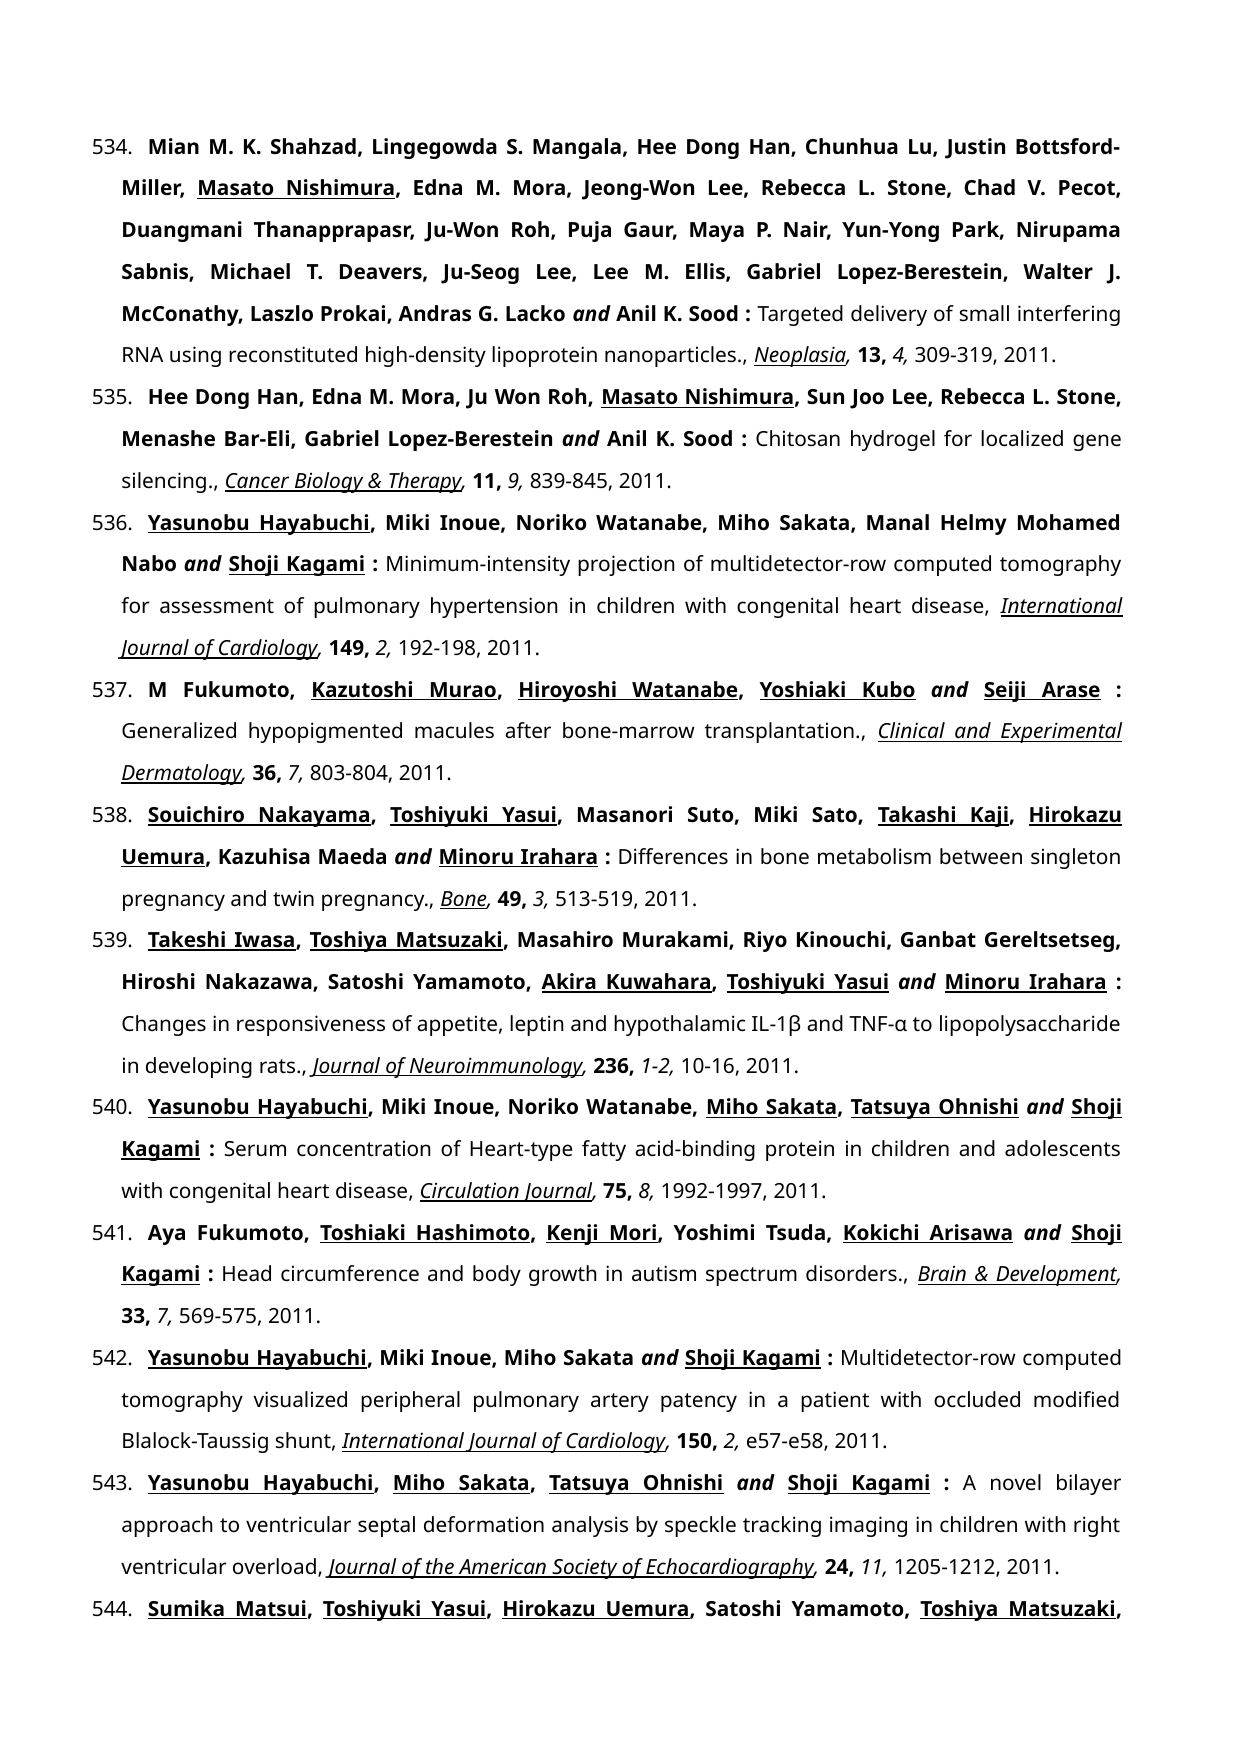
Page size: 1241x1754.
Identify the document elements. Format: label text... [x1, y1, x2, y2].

list Yasunobu Hayabuchi, Miki Inoue, Noriko Watanabe, Miho Sakata, Manal Helmy Mohamed Nabo and Shoji Kagami : Minimum-intensity projection of multidetector-row computed tomography for assessment of pulmonary hypertension in children with congenital heart disease, International Journal of Cardiology, 149, 2, 192-198, 2011. [92, 501, 1122, 668]
list Mian M. K. Shahzad, Lingegowda S. Mangala, Hee Dong Han, Chunhua Lu, Justin Bottsford-Miller, Masato Nishimura, Edna M. Mora, Jeong-Won Lee, Rebecca L. Stone, Chad V. Pecot, Duangmani Thanapprapasr, Ju-Won Roh, Puja Gaur, Maya P. Nair, Yun-Yong Park, Nirupama Sabnis, Michael T. Deavers, Ju-Seog Lee, Lee M. Ellis, Gabriel Lopez-Berestein, Walter J. McConathy, Laszlo Prokai, Andras G. Lacko and Anil K. Sood : Targeted delivery of small interfering RNA using reconstituted high-density lipoprotein nanoparticles., Neoplasia, 13, 4, 309-319, 2011. [92, 125, 1122, 376]
list Aya Fukumoto, Toshiaki Hashimoto, Kenji Mori, Yoshimi Tsuda, Kokichi Arisawa and Shoji Kagami : Head circumference and body growth in autism spectrum disorders., Brain & Development, 33, 7, 569-575, 2011. [92, 1211, 1122, 1336]
list Yasunobu Hayabuchi, Miho Sakata, Tatsuya Ohnishi and Shoji Kagami : A novel bilayer approach to ventricular septal deformation analysis by speckle tracking imaging in children with right ventricular overload, Journal of the American Society of Echocardiography, 24, 11, 1205-1212, 2011. [92, 1462, 1122, 1587]
list Hee Dong Han, Edna M. Mora, Ju Won Roh, Masato Nishimura, Sun Joo Lee, Rebecca L. Stone, Menashe Bar-Eli, Gabriel Lopez-Berestein and Anil K. Sood : Chitosan hydrogel for localized gene silencing., Cancer Biology & Therapy, 11, 9, 839-845, 2011. [92, 376, 1122, 501]
list Yasunobu Hayabuchi, Miki Inoue, Miho Sakata and Shoji Kagami : Multidetector-row computed tomography visualized peripheral pulmonary artery patency in a patient with occluded modified Blalock-Taussig shunt, International Journal of Cardiology, 150, 2, e57-e58, 2011. [92, 1336, 1122, 1462]
list Souichiro Nakayama, Toshiyuki Yasui, Masanori Suto, Miki Sato, Takashi Kaji, Hirokazu Uemura, Kazuhisa Maeda and Minoru Irahara : Differences in bone metabolism between singleton pregnancy and twin pregnancy., Bone, 49, 3, 513-519, 2011. [92, 793, 1122, 919]
list Yasunobu Hayabuchi, Miki Inoue, Noriko Watanabe, Miho Sakata, Tatsuya Ohnishi and Shoji Kagami : Serum concentration of Heart-type fatty acid-binding protein in children and adolescents with congenital heart disease, Circulation Journal, 75, 8, 1992-1997, 2011. [92, 1086, 1122, 1211]
list M Fukumoto, Kazutoshi Murao, Hiroyoshi Watanabe, Yoshiaki Kubo and Seiji Arase : Generalized hypopigmented macules after bone-marrow transplantation., Clinical and Experimental Dermatology, 36, 7, 803-804, 2011. [92, 668, 1122, 793]
list Takeshi Iwasa, Toshiya Matsuzaki, Masahiro Murakami, Riyo Kinouchi, Ganbat Gereltsetseg, Hiroshi Nakazawa, Satoshi Yamamoto, Akira Kuwahara, Toshiyuki Yasui and Minoru Irahara : Changes in responsiveness of appetite, leptin and hypothalamic IL-1β and TNF-α to lipopolysaccharide in developing rats., Journal of Neuroimmunology, 236, 1-2, 10-16, 2011. [92, 919, 1122, 1086]
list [92, 1587, 1122, 1629]
